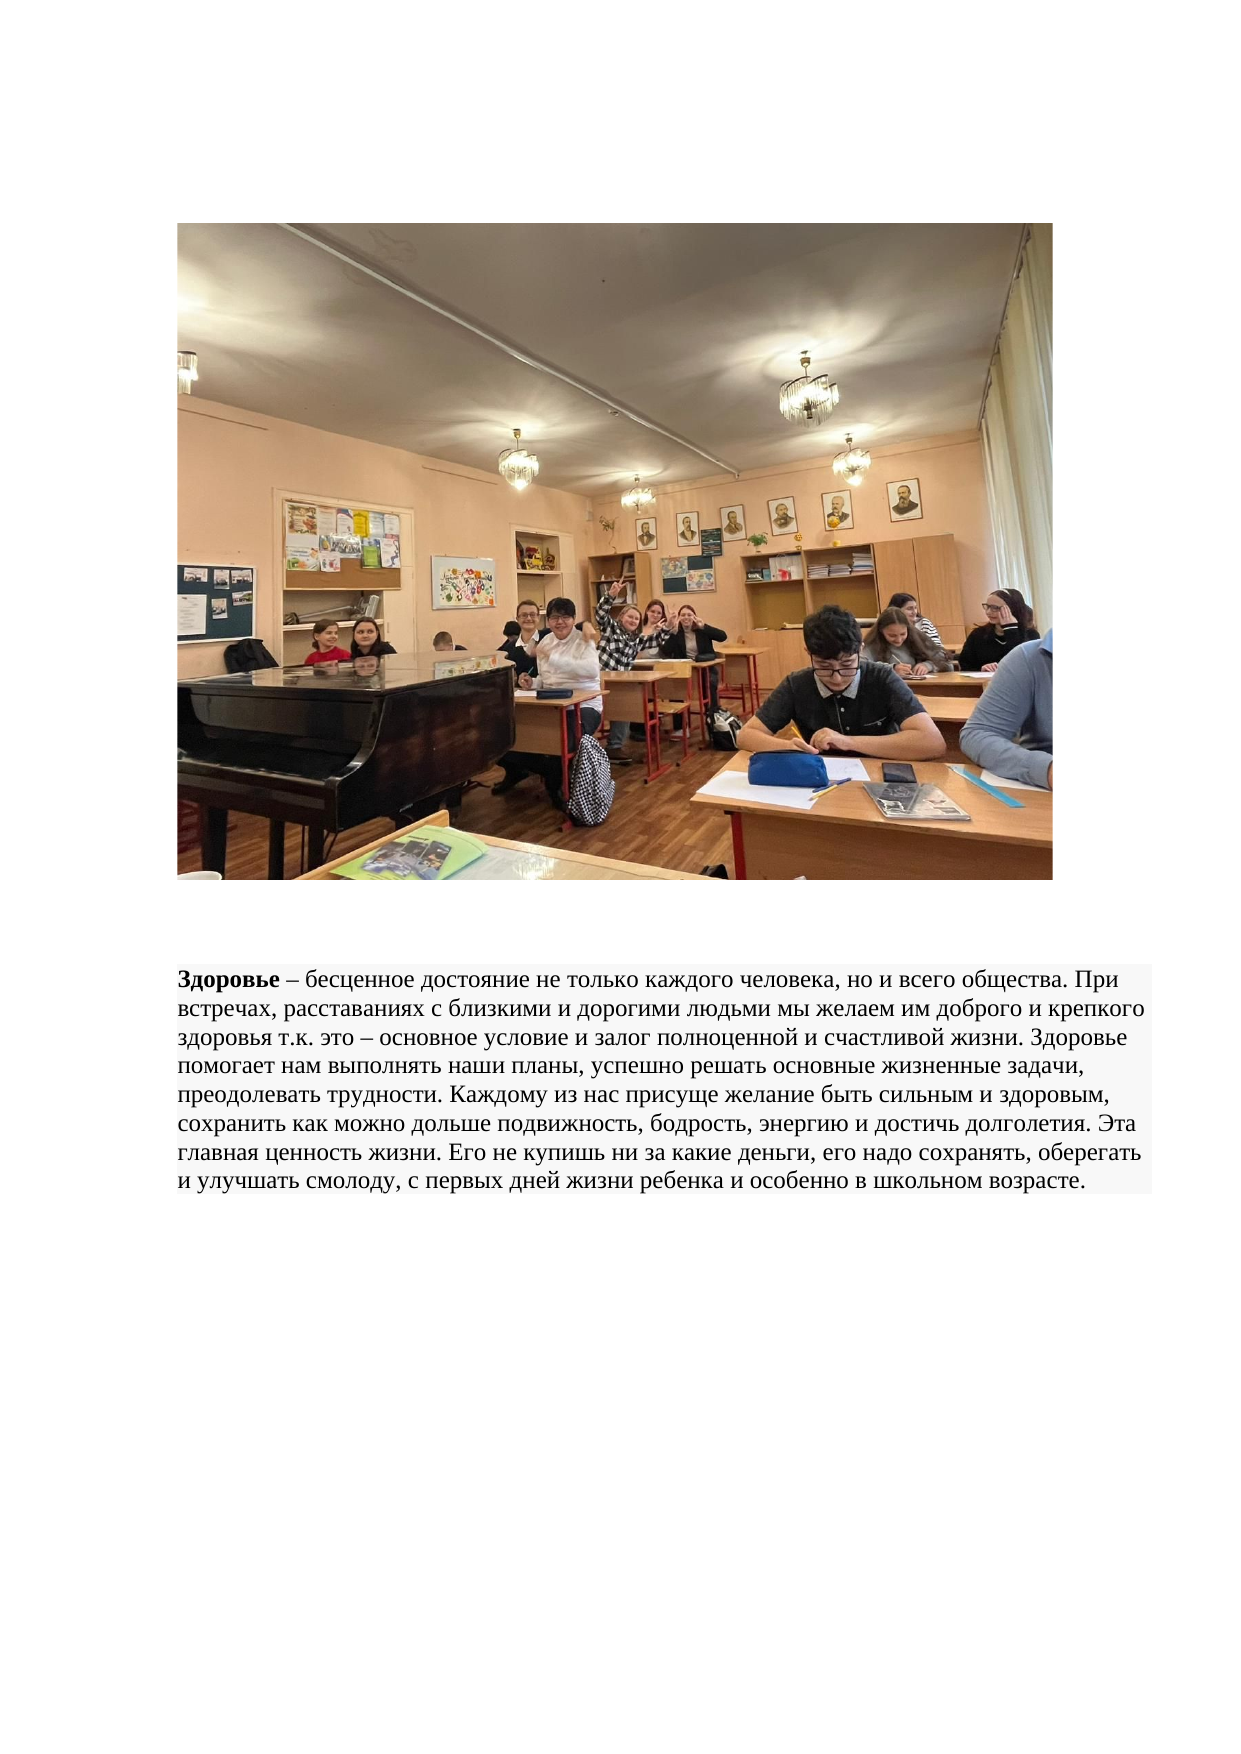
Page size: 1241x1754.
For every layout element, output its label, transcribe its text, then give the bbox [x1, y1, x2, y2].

text Здоровье – бесценное достояние не только каждого человека, но и всего общества. При встречах, расставаниях с близкими и дорогими людьми мы желаем им доброго и крепкого здоровья т.к. это – основное условие и залог полноценной и счастливой жизни. Здоровье помогает нам выполнять наши планы, успешно решать основные жизненные задачи, преодолевать трудности. Каждому из нас присуще желание быть сильным и здоровым, сохранить как можно дольше подвижность, бодрость, энергию и достичь долголетия. Эта главная ценность жизни. Его не купишь ни за какие деньги, его надо сохранять, оберегать и улучшать смолоду, с первых дней жизни ребенка и особенно в школьном возрасте. [177, 964, 1152, 1194]
picture [177, 223, 1053, 880]
